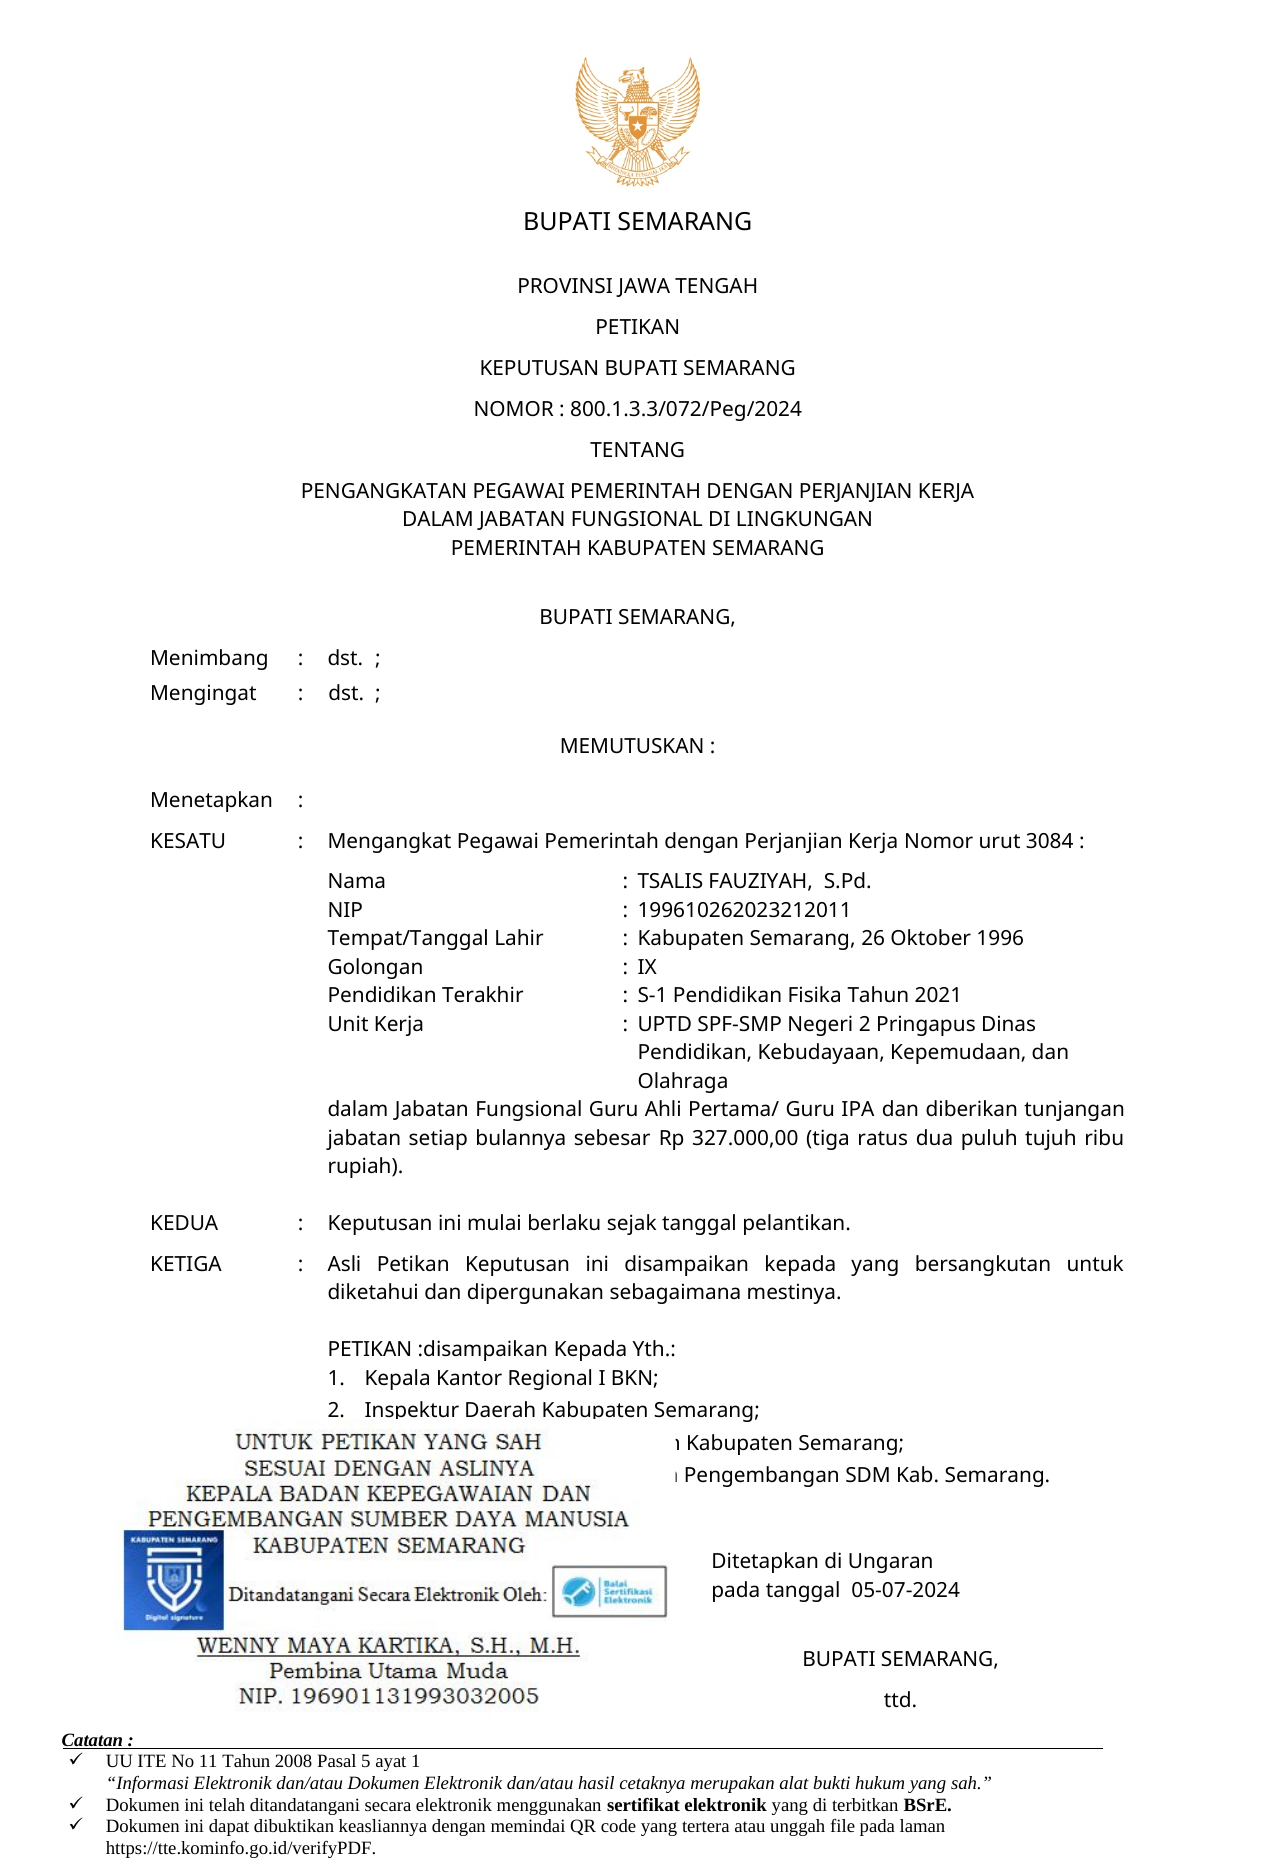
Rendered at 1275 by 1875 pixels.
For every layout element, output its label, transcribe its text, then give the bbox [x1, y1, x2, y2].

text dalam Jabatan Fungsional Guru Ahli Pertama/ Guru IPA dan diberikan tunjangan jabatan setiap bulannya sebesar Rp 327.000,00 (tiga ratus dua puluh tujuh ribu rupiah). [327, 1094, 1125, 1179]
text Unit Kerja : UPTD SPF-SMP Negeri 2 Pringapus Dinas Pendidikan, Kebudayaan, Kepemudaan, dan Olahraga [327, 1009, 1125, 1094]
text Mengingat : dst. ; [150, 678, 1125, 706]
text KEDUA : Keputusan ini mulai berlaku sejak tanggal pelantikan. [150, 1208, 1125, 1236]
list 4. Kepala Badan Kepegawaian dan Pengembangan SDM Kab. . [676, 1460, 1125, 1489]
list 3. Kepala Badan Keuangan Daerah Kabupaten ; [676, 1428, 1125, 1456]
text MEMUTUSKAN : [150, 731, 1125, 760]
list 2. Inspektur Daerah Kabupaten ; [327, 1395, 1125, 1424]
text NIP : 199610262023212011 [327, 895, 1125, 923]
text PROVINSI JAWA TENGAH [150, 271, 1125, 300]
text PETIKAN [150, 312, 1125, 341]
list 1. Kepala Kantor Regional I BKN; [327, 1363, 1125, 1391]
text NOMOR : 800.1.3.3/072/Peg/2024 [150, 394, 1125, 423]
text KEPUTUSAN BUPATI [150, 353, 1125, 382]
text TENTANG [150, 435, 1125, 463]
text Nama : TSALIS FAUZIYAH, S.Pd. [327, 867, 1125, 895]
text Menimbang : dst. ; [150, 643, 1125, 672]
text BUPATI SEMARANG [150, 203, 1125, 237]
text PEMERINTAH KABUPATEN SEMARANG [150, 533, 1125, 561]
text Menetapkan : [150, 785, 1125, 813]
text pada tanggal 05-07-2024 [711, 1575, 1125, 1603]
text Golongan : IX [327, 952, 1125, 980]
text Tempat/Tanggal Lahir : Kabupaten Semarang, 26 Oktober 1996 [327, 923, 1125, 952]
text DALAM JABATAN FUNGSIONAL DI LINGKUNGAN [150, 504, 1125, 533]
text Ditetapkan di Ungaran [711, 1546, 1125, 1575]
text BUPATI , [676, 1644, 1125, 1673]
text ttd. [676, 1685, 1125, 1714]
picture [567, 51, 708, 192]
text Pendidikan Terakhir : S-1 Pendidikan Fisika Tahun 2021 [327, 980, 1125, 1009]
text PENGANGKATAN PEGAWAI PEMERINTAH DENGAN PERJANJIAN KERJA [150, 476, 1125, 504]
text KESATU : Mengangkat Pegawai Pemerintah dengan Perjanjian Kerja Nomor urut 3084 : [150, 826, 1125, 854]
text BUPATI , [150, 602, 1125, 631]
text PETIKAN :disampaikan Kepada Yth.: [150, 1334, 1125, 1363]
text KETIGA : Asli Petikan Keputusan ini disampaikan kepada yang bersangkutan untuk diketahui dan dipergunakan sebagaimana mestinya. [150, 1249, 1125, 1306]
picture [114, 1419, 676, 1720]
